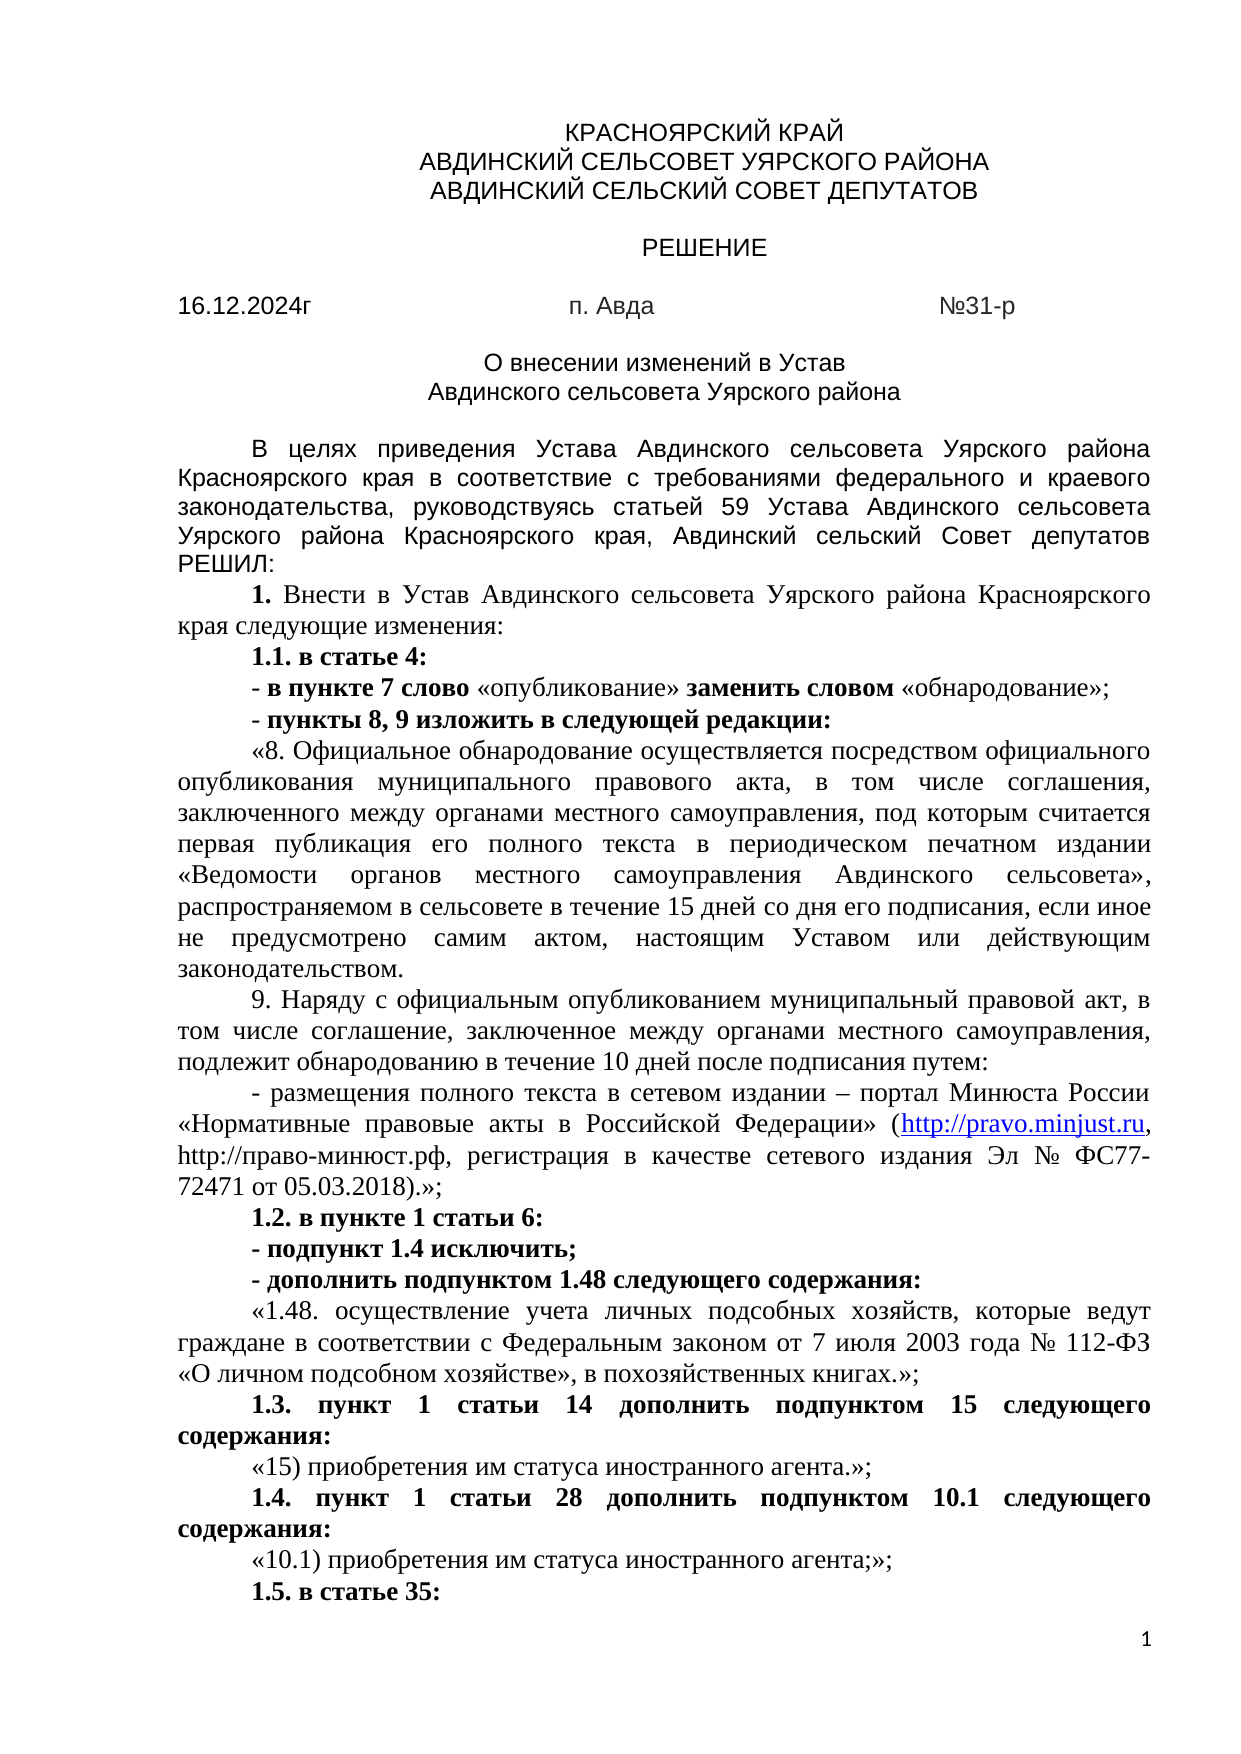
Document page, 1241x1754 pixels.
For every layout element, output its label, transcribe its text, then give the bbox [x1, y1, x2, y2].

text РЕШЕНИЕ [177, 233, 1231, 262]
text О внесении изменений в Устав [177, 348, 1152, 377]
text - размещения полного текста в сетевом издании – портал Минюста России «Нормативные правовые акты в Российской Федерации» (http://pravo.minjust.ru, http://право-минюст.рф, регистрация в качестве сетевого издания Эл № ФС77-72471 от 05.03.2018).»; [177, 1076, 1152, 1201]
text Авдинского сельсовета Уярского района [177, 377, 1152, 406]
text КРАСНОЯРСКИЙ КРАЙ [177, 118, 1231, 147]
text 1.4. пункт 1 статьи 28 дополнить подпунктом 10.1 следующего содержания: [177, 1481, 1152, 1544]
text АВДИНСКИЙ СЕЛЬСОВЕТ УЯРСКОГО РАЙОНА [177, 147, 1231, 176]
text - пункты 8, 9 изложить в следующей редакции: [177, 703, 1152, 734]
text 1.3. пункт 1 статьи 14 дополнить подпунктом 15 следующего содержания: [177, 1388, 1152, 1450]
text 1. Внести в Устав Авдинского сельсовета Уярского района Красноярского края следующие изменения: [177, 578, 1152, 640]
text 1.2. в пункте 1 статьи 6: [177, 1201, 1152, 1232]
text АВДИНСКИЙ СЕЛЬСКИЙ СОВЕТ ДЕПУТАТОВ [177, 176, 1231, 204]
text В целях приведения Устава Авдинского сельсовета Уярского района Красноярского края в соответствие с требованиями федерального и краевого законодательства, руководствуясь статьей 59 Устава Авдинского сельсовета Уярского района Красноярского края, Авдинский сельский Совет депутатов РЕШИЛ: [177, 434, 1152, 578]
text 16.12.2024г п. Авда №31-р [177, 291, 1152, 319]
text 1.5. в статье 35: [177, 1575, 1152, 1606]
text - в пункте 7 слово «опубликование» заменить словом «обнародование»; [177, 672, 1152, 703]
text 9. Наряду с официальным опубликованием муниципальный правовой акт, в том числе соглашение, заключенное между органами местного самоуправления, подлежит обнародованию в течение 10 дней после подписания путем: [177, 983, 1152, 1076]
text «1.48. осуществление учета личных подсобных хозяйств, которые ведут граждане в соответствии с Федеральным законом от 7 июля 2003 года № 112-ФЗ «О личном подсобном хозяйстве», в похозяйственных книгах.»; [177, 1294, 1152, 1388]
text «15) приобретения им статуса иностранного агента.»; [177, 1450, 1152, 1481]
text - подпункт 1.4 исключить; [177, 1232, 1152, 1263]
text «8. Официальное обнародование осуществляется посредством официального опубликования муниципального правового акта, в том числе соглашения, заключенного между органами местного самоуправления, под которым считается первая публикация его полного текста в периодическом печатном издании «Ведомости органов местного самоуправления Авдинского сельсовета», распространяемом в сельсовете в течение 15 дней со дня его подписания, если иное не предусмотрено самим актом, настоящим Уставом или действующим законодательством. [177, 734, 1152, 983]
text «10.1) приобретения им статуса иностранного агента;»; [177, 1544, 1152, 1575]
text 1.1. в статье 4: [177, 640, 1152, 672]
text - дополнить подпунктом 1.48 следующего содержания: [177, 1263, 1152, 1294]
